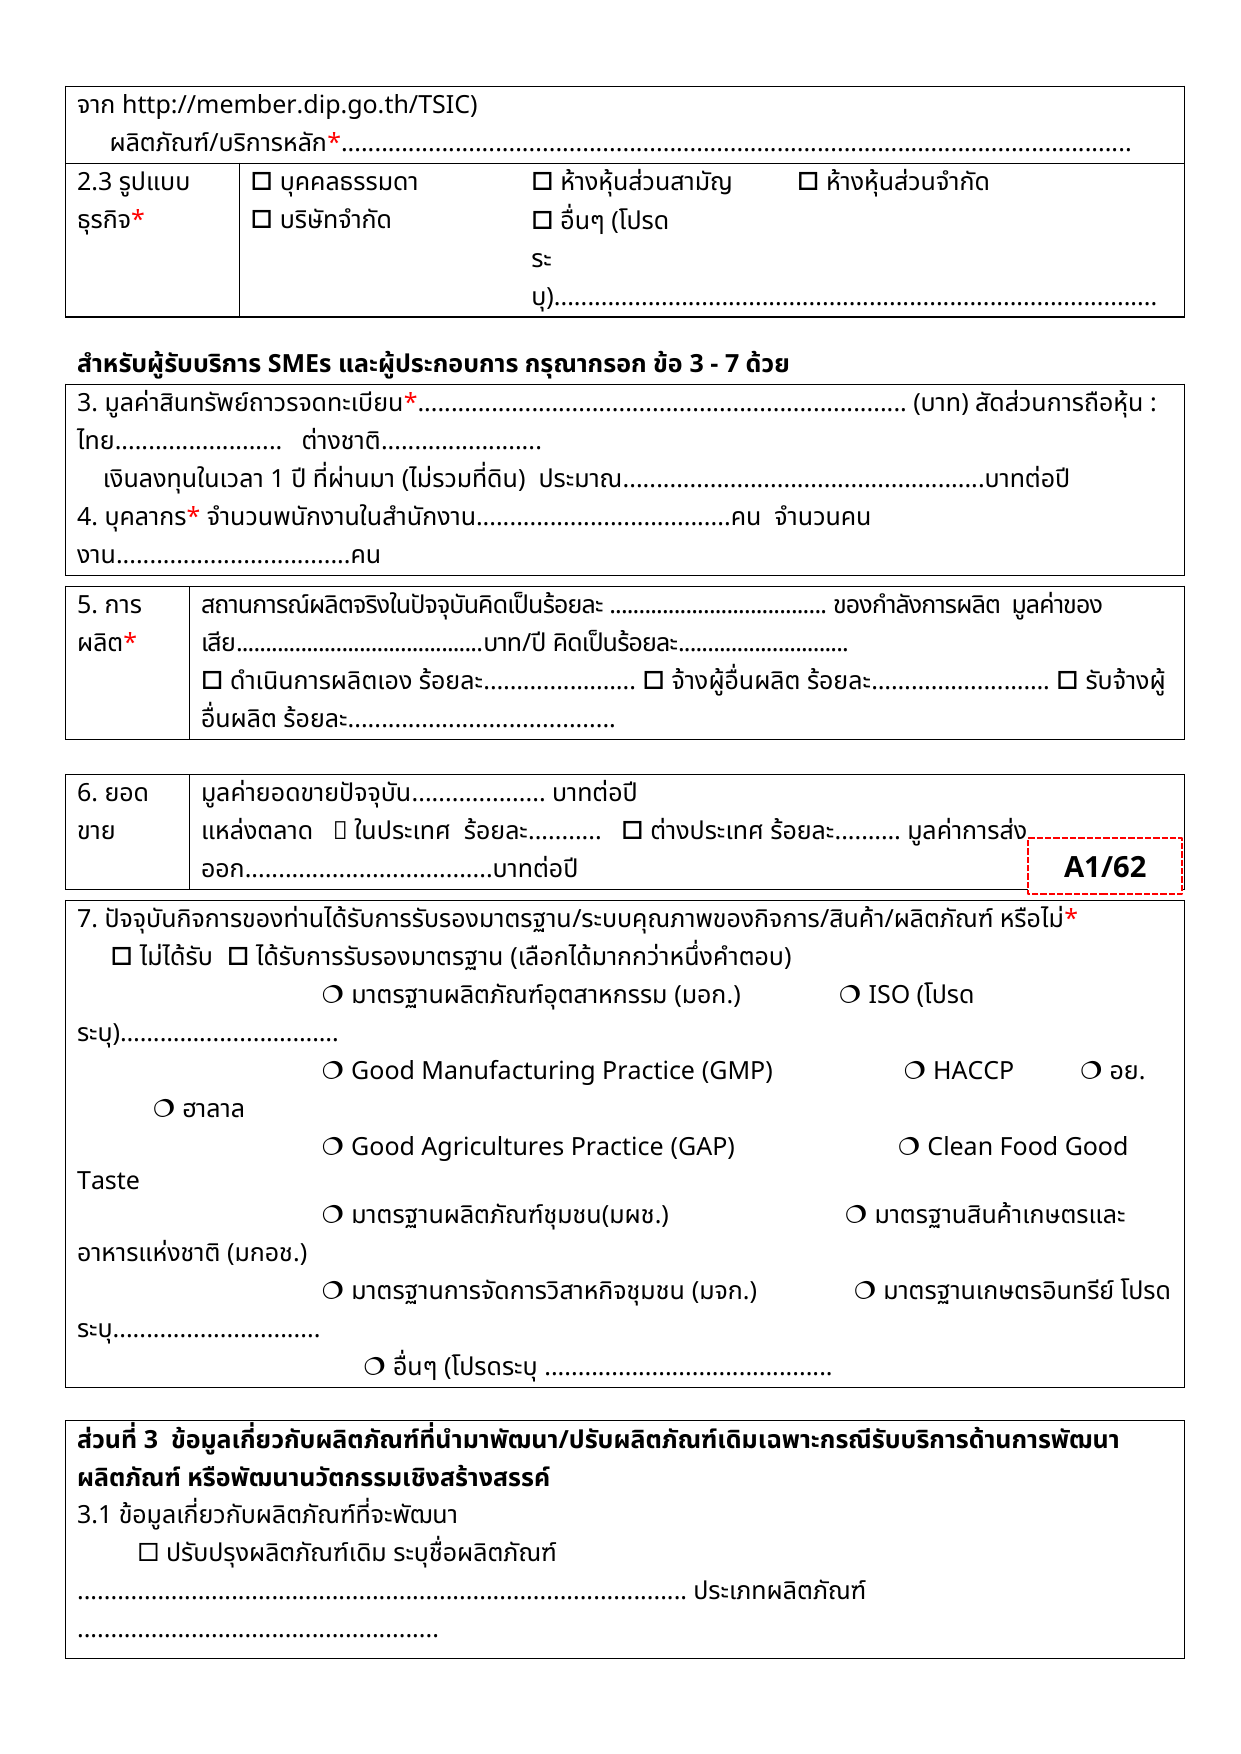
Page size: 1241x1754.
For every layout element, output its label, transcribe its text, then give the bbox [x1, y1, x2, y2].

table_cell ห้างหุ้นส่วนจำกัด [786, 164, 1184, 202]
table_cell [66, 87, 1184, 163]
table_header 5. การผลิต* [66, 587, 189, 739]
table_cell อื่นๆ (โปรดระบุ).......................................................................................... [520, 202, 1184, 316]
table_cell 2.3 รูปแบบธุรกิจ* [66, 164, 239, 316]
table_header มูลค่ายอดขายปัจจุบัน.................... บาทต่อปี แหล่งตลาด ในประเทศ ร้อยละ........... ต่างประเทศ ร้อยละ....…… มูลค่าการส่งออก.....................................บาทต่อปี [190, 775, 1184, 889]
table_cell ห้างหุ้นส่วนสามัญ [520, 164, 786, 202]
table_header สถานการณ์ผลิตจริงในปัจจุบันคิดเป็นร้อยละ ..................................... ของกำลังการผลิต มูลค่าของเสีย..........................................บาท/ปี คิดเป็นร้อยละ............................. ดำเนินการผลิตเอง ร้อยละ.…….......….….. จ้างผู้อื่นผลิต ร้อยละ…………….....……. รับจ้างผู้อื่นผลิต ร้อยละ........................................ [190, 587, 1184, 739]
text สำหรับผู้รับบริการ SMEs และผู้ประกอบการ กรุณากรอก ข้อ 3 - 7 ด้วย [77, 346, 1152, 383]
table_header 6. ยอดขาย [66, 775, 189, 889]
table_header 3. มูลค่าสินทรัพย์ถาวรจดทะเบียน*......................................................................... (บาท) สัดส่วนการถือหุ้น : ไทย......................... ต่างชาติ........................ เงินลงทุนในเวลา 1 ปี ที่ผ่านมา (ไม่รวมที่ดิน) ประมาณ......................................................บาทต่อปี 4. บุคลากร* จำนวนพนักงานในสำนักงาน......................................คน จำนวนคนงาน...................................คน [66, 385, 1184, 575]
table_header 7. ปัจจุบันกิจการของท่านได้รับการรับรองมาตรฐาน/ระบบคุณภาพของกิจการ/สินค้า/ผลิตภัณฑ์ หรือไม่* ไม่ได้รับ ได้รับการรับรองมาตรฐาน (เลือกได้มากกว่าหนึ่งคำตอบ) มาตรฐานผลิตภัณฑ์อุตสาหกรรม (มอก.) ISO (โปรดระบุ)…………..........….……. Good Manufacturing Practice (GMP) HACCP อย. ฮาลาล Good Agricultures Practice (GAP) Clean Food Good Taste มาตรฐานผลิตภัณฑ์ชุมชน(มผช.) มาตรฐานสินค้าเกษตรและอาหารแห่งชาติ (มกอช.) มาตรฐานการจัดการวิสาหกิจชุมชน (มจก.) มาตรฐานเกษตรอินทรีย์ โปรดระบุ............................... อื่นๆ (โปรดระบุ ........................................... [66, 901, 1184, 1387]
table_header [66, 1421, 1184, 1658]
table_cell บุคคลธรรมดา บริษัทจำกัด [240, 164, 520, 316]
